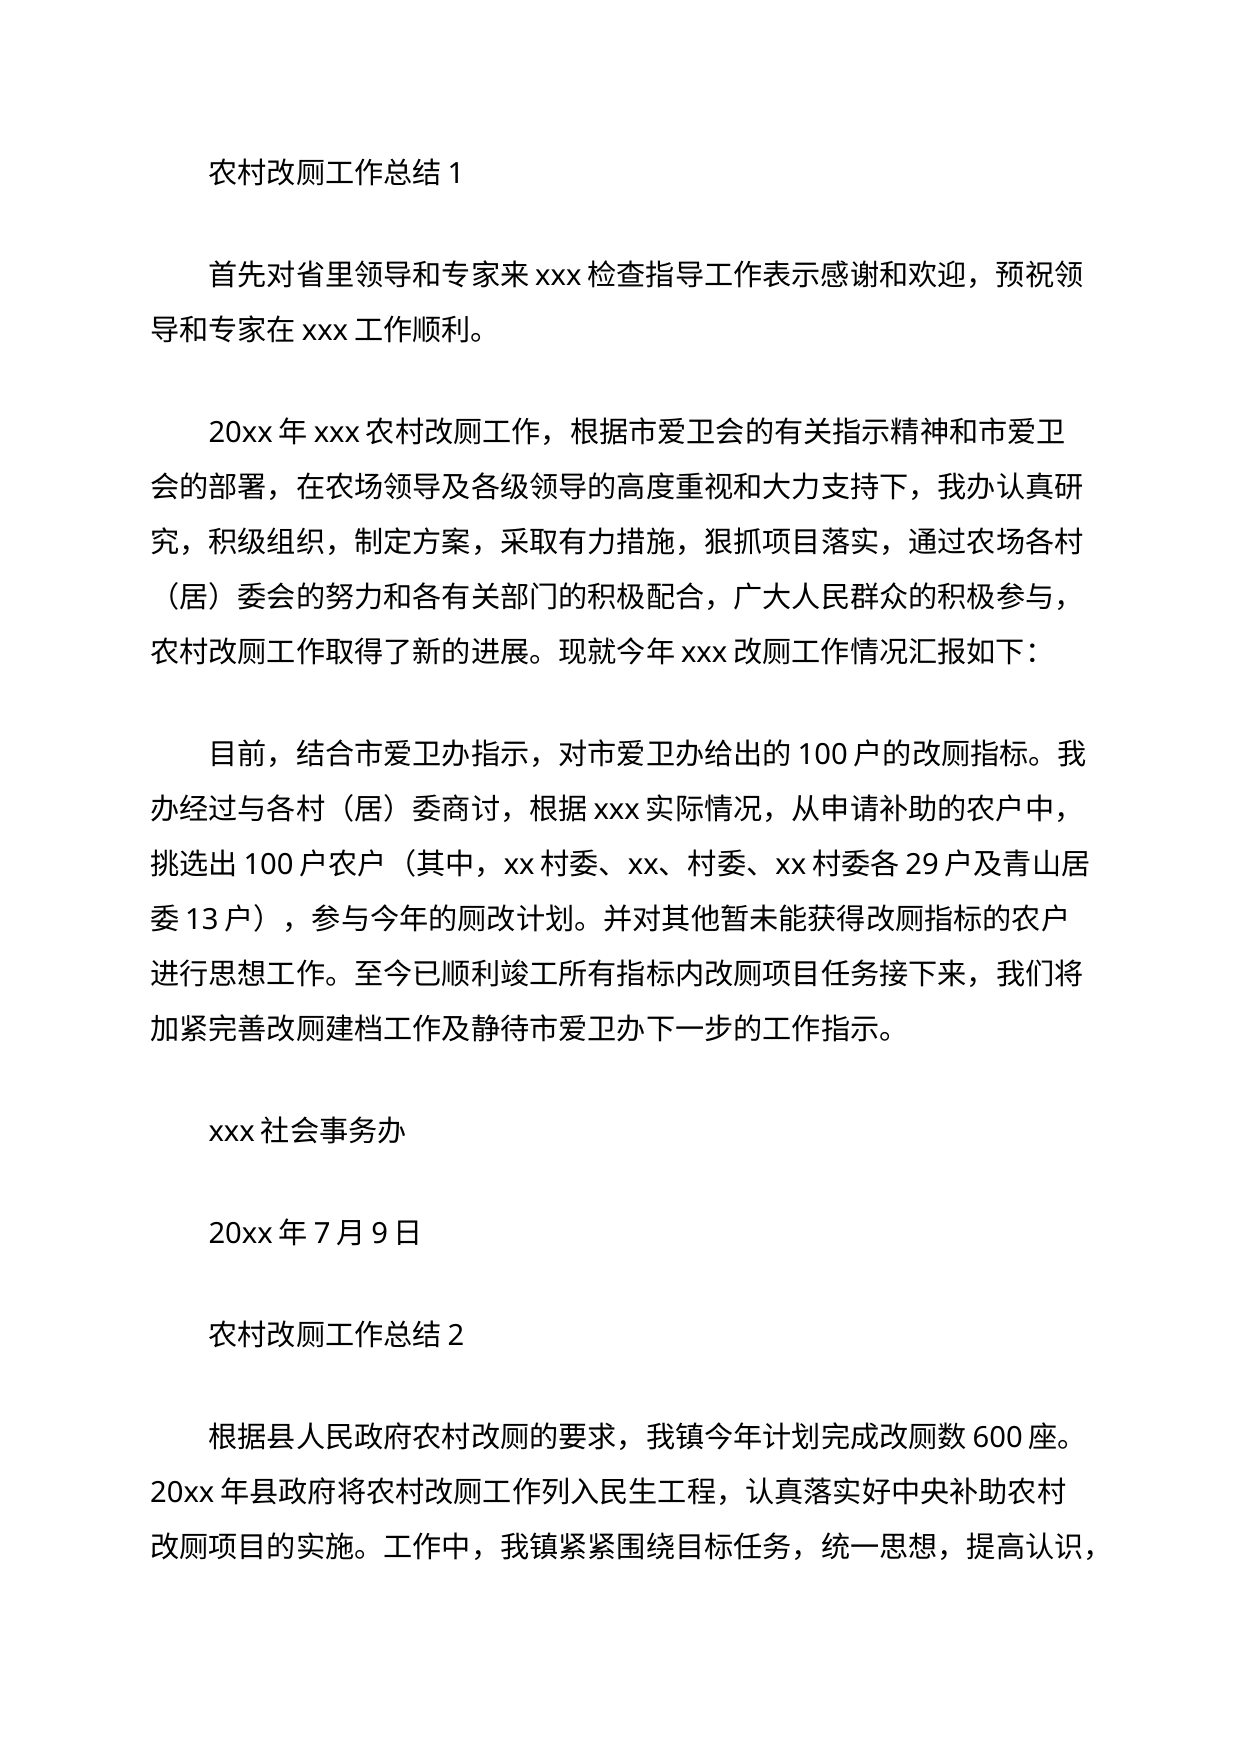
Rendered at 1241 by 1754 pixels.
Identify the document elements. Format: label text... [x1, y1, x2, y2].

text 农村改厕工作总结1 [150, 150, 1090, 192]
text 20xx年xxx农村改厕工作，根据市爱卫会的有关指示精神和市爱卫会的部署，在农场领导及各级领导的高度重视和大力支持下，我办认真研究，积级组织，制定方案，采取有力措施，狠抓项目落实，通过农场各村（居）委会的努力和各有关部门的积极配合，广大人民群众的积极参与，农村改厕工作取得了新的进展。现就今年xxx改厕工作情况汇报如下： [150, 409, 1090, 671]
text 20xx年7月9日 [150, 1209, 1090, 1252]
text xxx社会事务办 [150, 1107, 1090, 1150]
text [150, 1413, 1090, 1566]
text 目前，结合市爱卫办指示，对市爱卫办给出的100户的改厕指标。我办经过与各村（居）委商讨，根据xxx实际情况，从申请补助的农户中，挑选出100户农户（其中，xx村委、xx、村委、xx村委各29户及青山居委13户），参与今年的厕改计划。并对其他暂未能获得改厕指标的农户进行思想工作。至今已顺利竣工所有指标内改厕项目任务接下来，我们将加紧完善改厕建档工作及静待市爱卫办下一步的工作指示。 [150, 731, 1090, 1048]
text 农村改厕工作总结2 [150, 1311, 1090, 1354]
text 首先对省里领导和专家来xxx检查指导工作表示感谢和欢迎，预祝领导和专家在xxx工作顺利。 [150, 252, 1090, 349]
